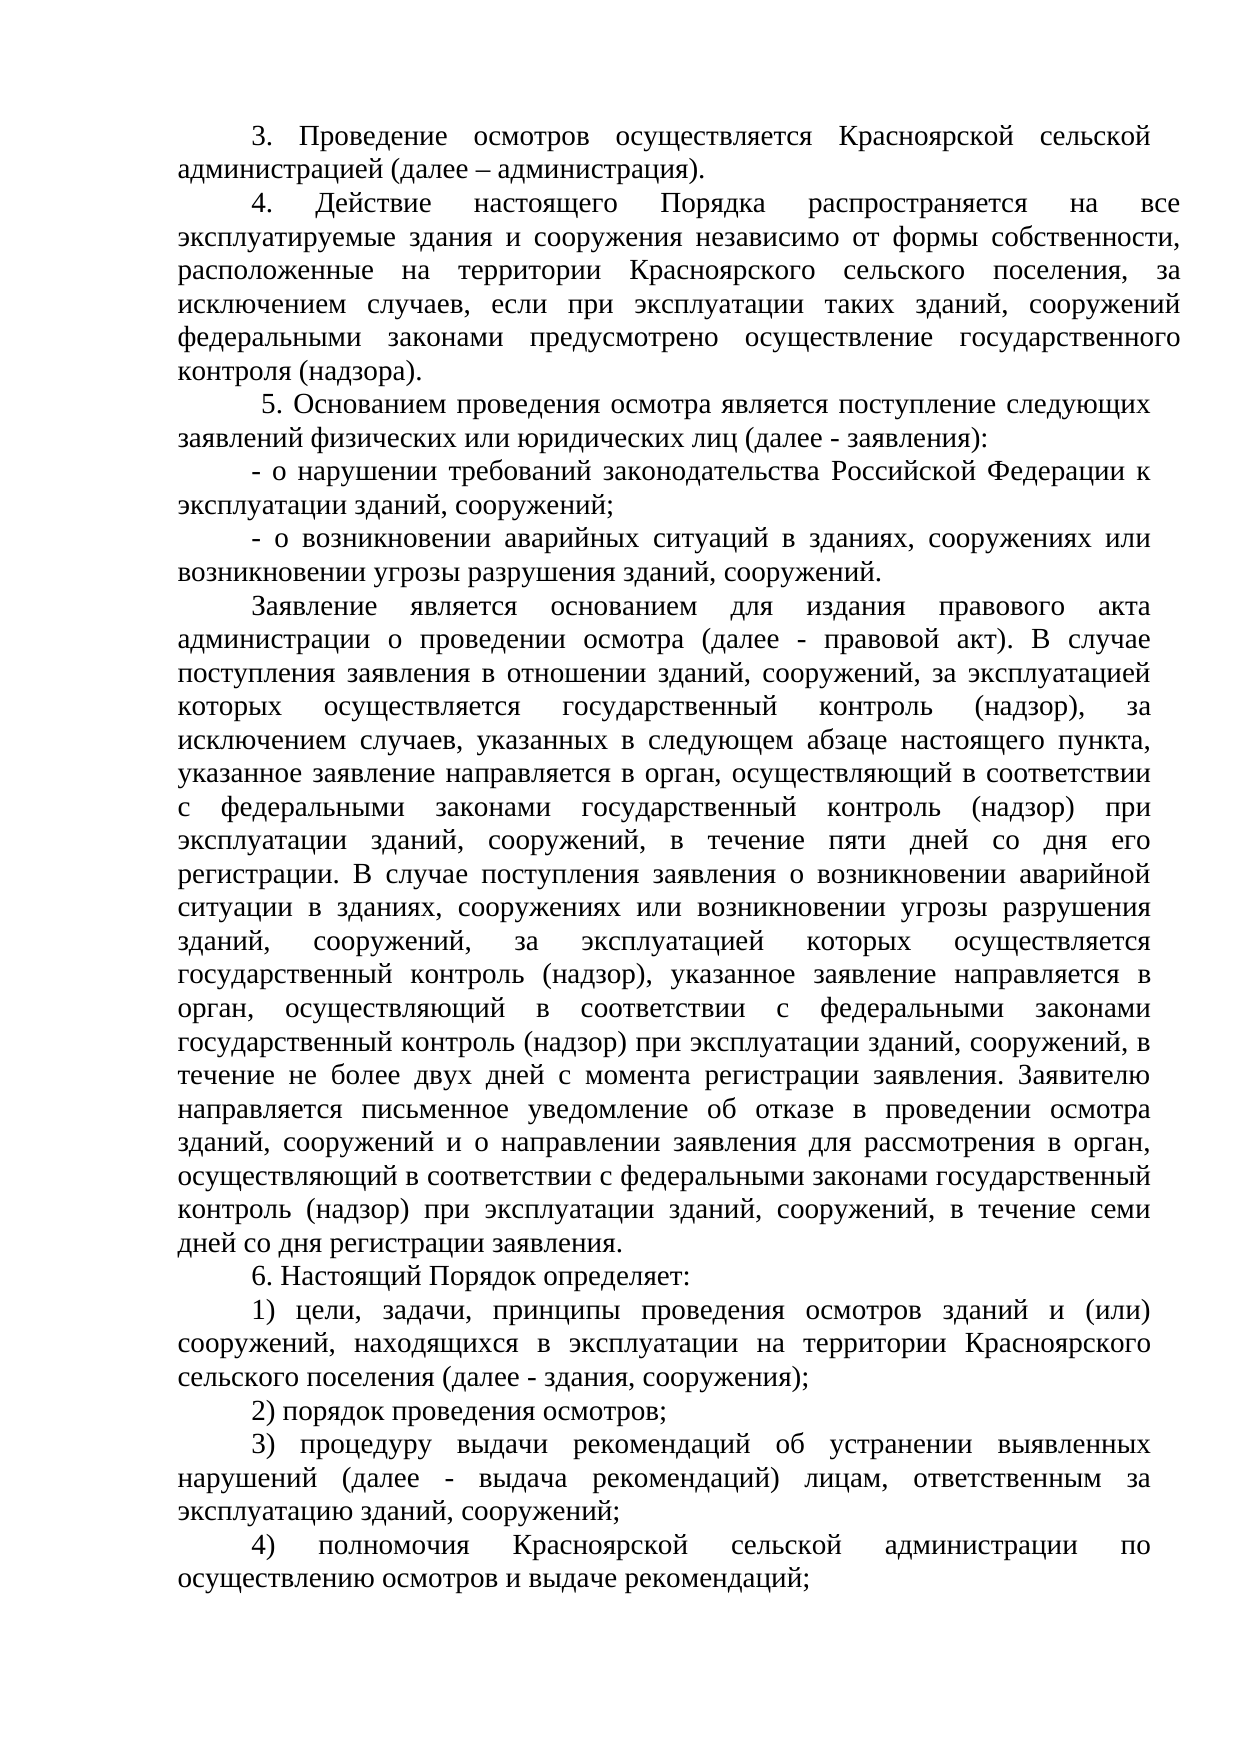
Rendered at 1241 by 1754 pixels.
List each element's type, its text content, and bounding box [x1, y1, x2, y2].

text Заявление является основанием для издания правового акта администрации о проведении осмотра (далее - правовой акт). В случае поступления заявления в отношении зданий, сооружений, за эксплуатацией которых осуществляется государственный контроль (надзор), за исключением случаев, указанных в следующем абзаце настоящего пункта, указанное заявление направляется в орган, осуществляющий в соответствии с федеральными законами государственный контроль (надзор) при эксплуатации зданий, сооружений, в течение пяти дней со дня его регистрации. В случае поступления заявления о возникновении аварийной ситуации в зданиях, сооружениях или возникновении угрозы разрушения зданий, сооружений, за эксплуатацией которых осуществляется государственный контроль (надзор), указанное заявление направляется в орган, осуществляющий в соответствии с федеральными законами государственный контроль (надзор) при эксплуатации зданий, сооружений, в течение не более двух дней с момента регистрации заявления. Заявителю направляется письменное уведомление об отказе в проведении осмотра зданий, сооружений и о направлении заявления для рассмотрения в орган, осуществляющий в соответствии с федеральными законами государственный контроль (надзор) при эксплуатации зданий, сооружений, в течение семи дней со дня регистрации заявления. [177, 588, 1152, 1258]
text 3. Проведение осмотров осуществляется Красноярской сельской администрацией (далее – администрация). [177, 118, 1152, 185]
text 5. Основанием проведения осмотра является поступление следующих заявлений физических или юридических лиц (далее - заявления): [177, 386, 1152, 453]
text - о нарушении требований законодательства Российской Федерации к эксплуатации зданий, сооружений; [177, 453, 1152, 521]
text 4) полномочия Красноярской сельской администрации по осуществлению осмотров и выдаче рекомендаций; [177, 1527, 1152, 1594]
text 6. Настоящий Порядок определяет: [177, 1258, 1152, 1292]
text 4. Действие настоящего Порядка распространяется на все эксплуатируемые здания и сооружения независимо от формы собственности, расположенные на территории Красноярского сельского поселения, за исключением случаев, если при эксплуатации таких зданий, сооружений федеральными законами предусмотрено осуществление государственного контроля (надзора). [177, 185, 1181, 386]
text - о возникновении аварийных ситуаций в зданиях, сооружениях или возникновении угрозы разрушения зданий, сооружений. [177, 521, 1152, 588]
text 2) порядок проведения осмотров; [177, 1393, 1152, 1426]
text 1) цели, задачи, принципы проведения осмотров зданий и (или) сооружений, находящихся в эксплуатации на территории Красноярского сельского поселения (далее - здания, сооружения); [177, 1292, 1152, 1393]
text 3) процедуру выдачи рекомендаций об устранении выявленных нарушений (далее - выдача рекомендаций) лицам, ответственным за эксплуатацию зданий, сооружений; [177, 1426, 1152, 1527]
